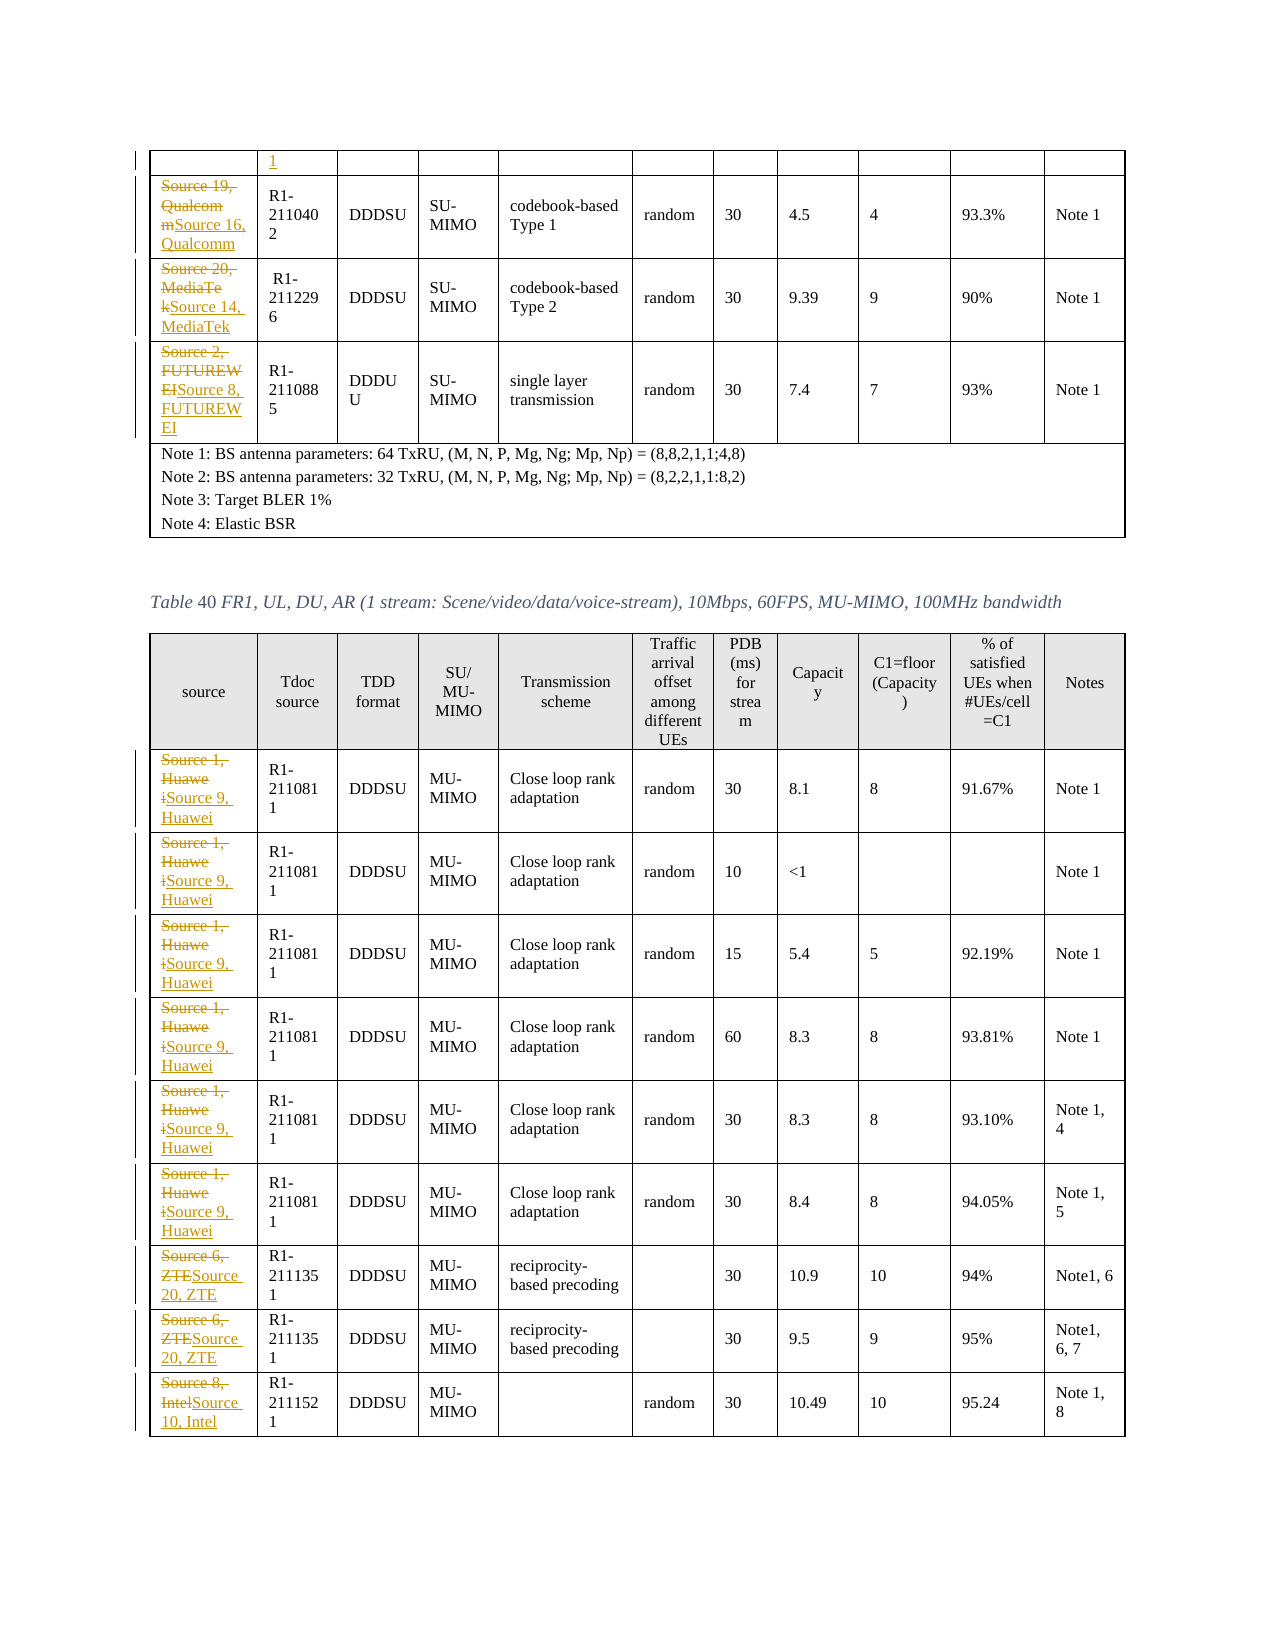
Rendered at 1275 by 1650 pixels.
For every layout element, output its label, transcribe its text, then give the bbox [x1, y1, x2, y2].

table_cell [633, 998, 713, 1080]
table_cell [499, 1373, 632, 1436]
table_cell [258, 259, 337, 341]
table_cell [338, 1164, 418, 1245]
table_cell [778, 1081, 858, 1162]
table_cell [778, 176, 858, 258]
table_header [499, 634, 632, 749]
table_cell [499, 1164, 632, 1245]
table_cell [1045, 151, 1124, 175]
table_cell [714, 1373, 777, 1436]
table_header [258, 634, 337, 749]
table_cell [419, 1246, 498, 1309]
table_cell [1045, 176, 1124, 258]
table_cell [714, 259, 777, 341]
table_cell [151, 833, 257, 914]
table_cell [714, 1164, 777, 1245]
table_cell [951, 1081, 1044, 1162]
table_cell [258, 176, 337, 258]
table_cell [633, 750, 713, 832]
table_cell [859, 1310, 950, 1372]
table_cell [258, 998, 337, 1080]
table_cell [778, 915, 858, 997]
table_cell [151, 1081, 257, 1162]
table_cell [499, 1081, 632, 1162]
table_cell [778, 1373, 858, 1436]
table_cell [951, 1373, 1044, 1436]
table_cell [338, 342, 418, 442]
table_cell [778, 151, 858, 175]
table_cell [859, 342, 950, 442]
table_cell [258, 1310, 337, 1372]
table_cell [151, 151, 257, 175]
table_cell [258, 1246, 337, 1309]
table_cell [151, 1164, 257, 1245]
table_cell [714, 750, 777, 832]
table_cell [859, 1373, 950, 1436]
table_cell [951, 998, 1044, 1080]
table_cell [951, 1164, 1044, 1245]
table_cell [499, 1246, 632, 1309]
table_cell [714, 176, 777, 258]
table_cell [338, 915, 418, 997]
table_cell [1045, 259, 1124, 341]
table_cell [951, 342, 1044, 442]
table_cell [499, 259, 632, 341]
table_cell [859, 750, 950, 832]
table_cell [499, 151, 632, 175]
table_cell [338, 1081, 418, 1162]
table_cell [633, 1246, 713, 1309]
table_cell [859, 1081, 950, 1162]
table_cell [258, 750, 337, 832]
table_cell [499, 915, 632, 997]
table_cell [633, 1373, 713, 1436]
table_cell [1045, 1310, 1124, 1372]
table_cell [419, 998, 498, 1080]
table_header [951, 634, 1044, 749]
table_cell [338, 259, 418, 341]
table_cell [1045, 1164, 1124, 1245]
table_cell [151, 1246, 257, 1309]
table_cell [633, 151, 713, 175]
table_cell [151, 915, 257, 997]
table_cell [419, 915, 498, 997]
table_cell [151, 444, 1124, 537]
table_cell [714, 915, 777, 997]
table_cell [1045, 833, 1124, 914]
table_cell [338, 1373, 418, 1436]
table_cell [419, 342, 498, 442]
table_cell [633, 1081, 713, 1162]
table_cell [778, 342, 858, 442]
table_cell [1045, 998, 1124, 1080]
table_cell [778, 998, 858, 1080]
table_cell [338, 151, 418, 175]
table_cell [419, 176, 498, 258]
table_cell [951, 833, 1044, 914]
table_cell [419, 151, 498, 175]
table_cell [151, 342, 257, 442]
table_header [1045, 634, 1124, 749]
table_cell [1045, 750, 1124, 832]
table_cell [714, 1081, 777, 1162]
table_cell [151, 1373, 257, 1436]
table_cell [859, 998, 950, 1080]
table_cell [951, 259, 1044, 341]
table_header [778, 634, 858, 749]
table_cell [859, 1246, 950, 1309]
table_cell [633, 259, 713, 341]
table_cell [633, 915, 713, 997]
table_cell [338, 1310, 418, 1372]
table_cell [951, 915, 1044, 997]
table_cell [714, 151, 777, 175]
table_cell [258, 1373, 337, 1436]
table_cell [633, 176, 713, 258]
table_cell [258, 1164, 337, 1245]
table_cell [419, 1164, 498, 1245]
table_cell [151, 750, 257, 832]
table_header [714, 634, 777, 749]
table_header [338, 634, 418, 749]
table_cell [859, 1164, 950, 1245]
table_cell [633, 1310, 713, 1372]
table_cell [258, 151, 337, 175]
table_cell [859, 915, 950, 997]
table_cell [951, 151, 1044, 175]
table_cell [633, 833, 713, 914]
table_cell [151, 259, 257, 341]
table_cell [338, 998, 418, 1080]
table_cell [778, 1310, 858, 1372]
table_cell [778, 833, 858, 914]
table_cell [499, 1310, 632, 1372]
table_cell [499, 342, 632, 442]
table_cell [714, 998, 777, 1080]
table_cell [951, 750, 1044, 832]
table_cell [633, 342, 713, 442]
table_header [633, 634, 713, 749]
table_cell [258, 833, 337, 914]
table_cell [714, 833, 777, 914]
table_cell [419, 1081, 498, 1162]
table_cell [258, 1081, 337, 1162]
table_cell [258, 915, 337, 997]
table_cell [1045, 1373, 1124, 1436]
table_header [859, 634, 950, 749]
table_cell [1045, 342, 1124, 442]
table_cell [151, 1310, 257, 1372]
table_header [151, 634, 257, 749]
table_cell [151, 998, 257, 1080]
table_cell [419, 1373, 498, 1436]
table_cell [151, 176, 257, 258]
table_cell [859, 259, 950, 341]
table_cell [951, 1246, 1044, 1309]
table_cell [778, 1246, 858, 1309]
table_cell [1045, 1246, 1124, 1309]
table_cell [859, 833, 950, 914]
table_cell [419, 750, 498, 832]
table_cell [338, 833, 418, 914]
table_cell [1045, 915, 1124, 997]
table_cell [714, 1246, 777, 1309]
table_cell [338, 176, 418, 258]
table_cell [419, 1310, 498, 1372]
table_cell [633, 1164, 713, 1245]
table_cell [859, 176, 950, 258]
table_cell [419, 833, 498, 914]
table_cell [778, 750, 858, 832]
text Table FR1, UL, DU, AR (1 stream: Scene/video/data/voice-stream), 10Mbps, 60FPS, MU-MIMO, 100MHz bandwidth [150, 591, 1125, 612]
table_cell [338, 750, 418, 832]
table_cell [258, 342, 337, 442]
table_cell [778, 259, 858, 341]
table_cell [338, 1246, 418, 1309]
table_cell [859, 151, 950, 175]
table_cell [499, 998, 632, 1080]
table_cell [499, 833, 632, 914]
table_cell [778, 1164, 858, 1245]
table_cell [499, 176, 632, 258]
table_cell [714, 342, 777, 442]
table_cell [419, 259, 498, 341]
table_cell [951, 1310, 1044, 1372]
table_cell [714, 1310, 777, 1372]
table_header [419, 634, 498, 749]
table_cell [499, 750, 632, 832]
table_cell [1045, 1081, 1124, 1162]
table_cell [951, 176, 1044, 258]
